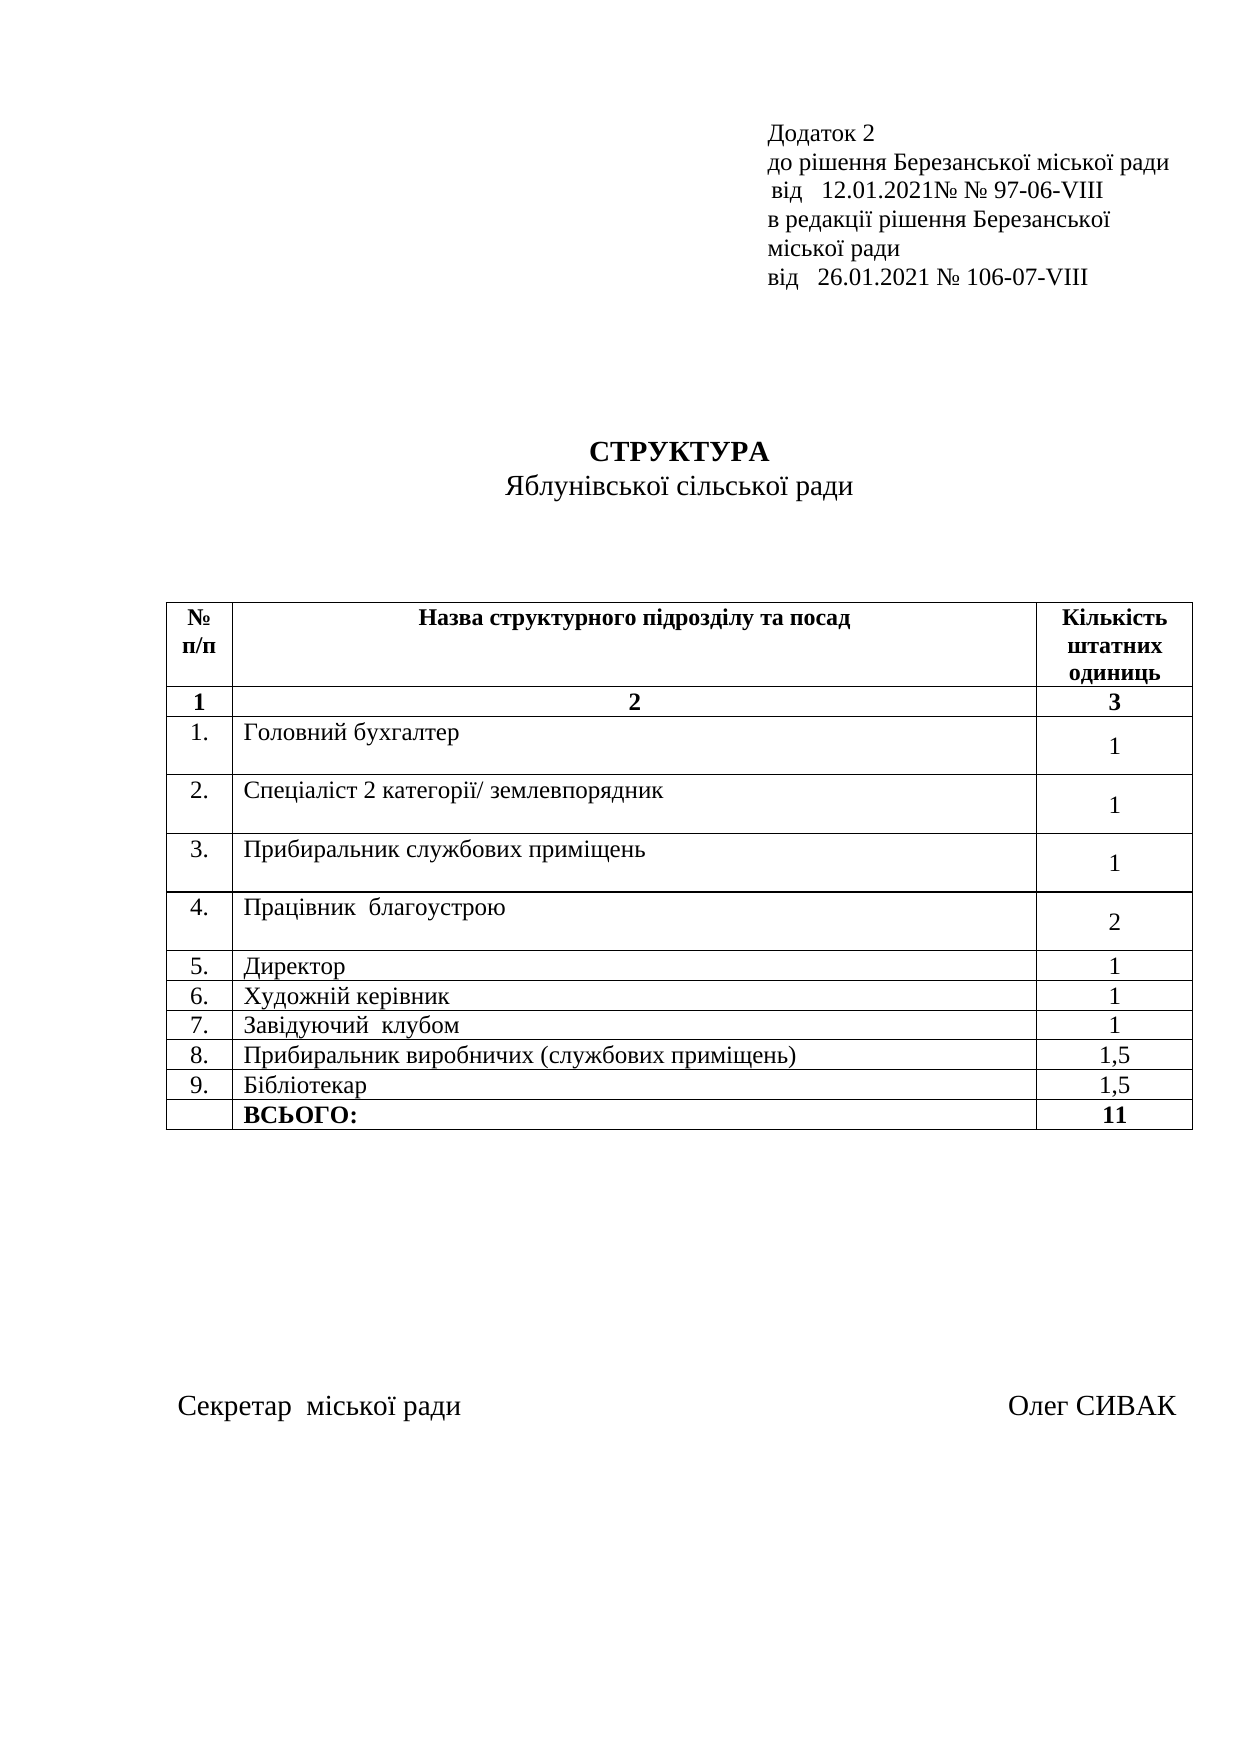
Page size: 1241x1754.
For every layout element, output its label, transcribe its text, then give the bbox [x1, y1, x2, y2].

table_cell 3 [1037, 687, 1192, 716]
table_cell [167, 1100, 232, 1129]
table_header № п/п [167, 603, 232, 686]
table_cell 1. [167, 717, 232, 774]
table_cell 1 [1037, 1011, 1192, 1039]
table_cell 9. [167, 1070, 232, 1099]
text до рішення Березанської міської ради [767, 147, 1181, 176]
table_cell 7. [167, 1011, 232, 1039]
table_cell 1,5 [1037, 1040, 1192, 1069]
table_cell 1 [1037, 717, 1192, 774]
table_cell Прибиральник службових приміщень [233, 834, 1036, 891]
table_cell Прибиральник виробничих (службових приміщень) [233, 1040, 1036, 1069]
text в редакції рішення Березанської міської ради [767, 204, 1181, 262]
table_cell 2 [1037, 893, 1192, 950]
table_cell 5. [167, 951, 232, 980]
table_header Назва структурного підрозділу та посад [233, 603, 1036, 686]
table_cell 8. [167, 1040, 232, 1069]
table_cell 1 [1037, 834, 1192, 891]
table_cell 2 [233, 687, 1036, 716]
table_cell Художній керівник [233, 981, 1036, 1009]
text від 12.01.2021№ № 97-06-VIII [177, 176, 1181, 204]
table_cell Директор [233, 951, 1036, 980]
table_cell Спеціаліст 2 категорії/ землевпорядник [233, 775, 1036, 833]
text Секретар міської ради Олег СИВАК [177, 1388, 1181, 1422]
text СТРУКТУРА Яблунівської сільської ради [177, 434, 1181, 501]
table_cell Працівник благоустрою [233, 893, 1036, 950]
table_cell ВСЬОГО: [233, 1100, 1036, 1129]
table_cell 6. [167, 981, 232, 1009]
table_cell Завідуючий клубом [233, 1011, 1036, 1039]
table_cell Головний бухгалтер [233, 717, 1036, 774]
table_header Кількість штатних одиниць [1037, 603, 1192, 686]
table_cell 3. [167, 834, 232, 891]
table_cell Бібліотекар [233, 1070, 1036, 1099]
table_cell 2. [167, 775, 232, 833]
table_cell 1 [1037, 981, 1192, 1009]
table_cell 11 [1037, 1100, 1192, 1129]
text від 26.01.2021 № 106-07-VIII [767, 262, 1181, 291]
table_cell 1,5 [1037, 1070, 1192, 1099]
text Додаток 2 [767, 118, 1181, 147]
table_cell 1 [167, 687, 232, 716]
table_cell 4. [167, 893, 232, 950]
table_cell 1 [1037, 775, 1192, 833]
table_cell 1 [1037, 951, 1192, 980]
